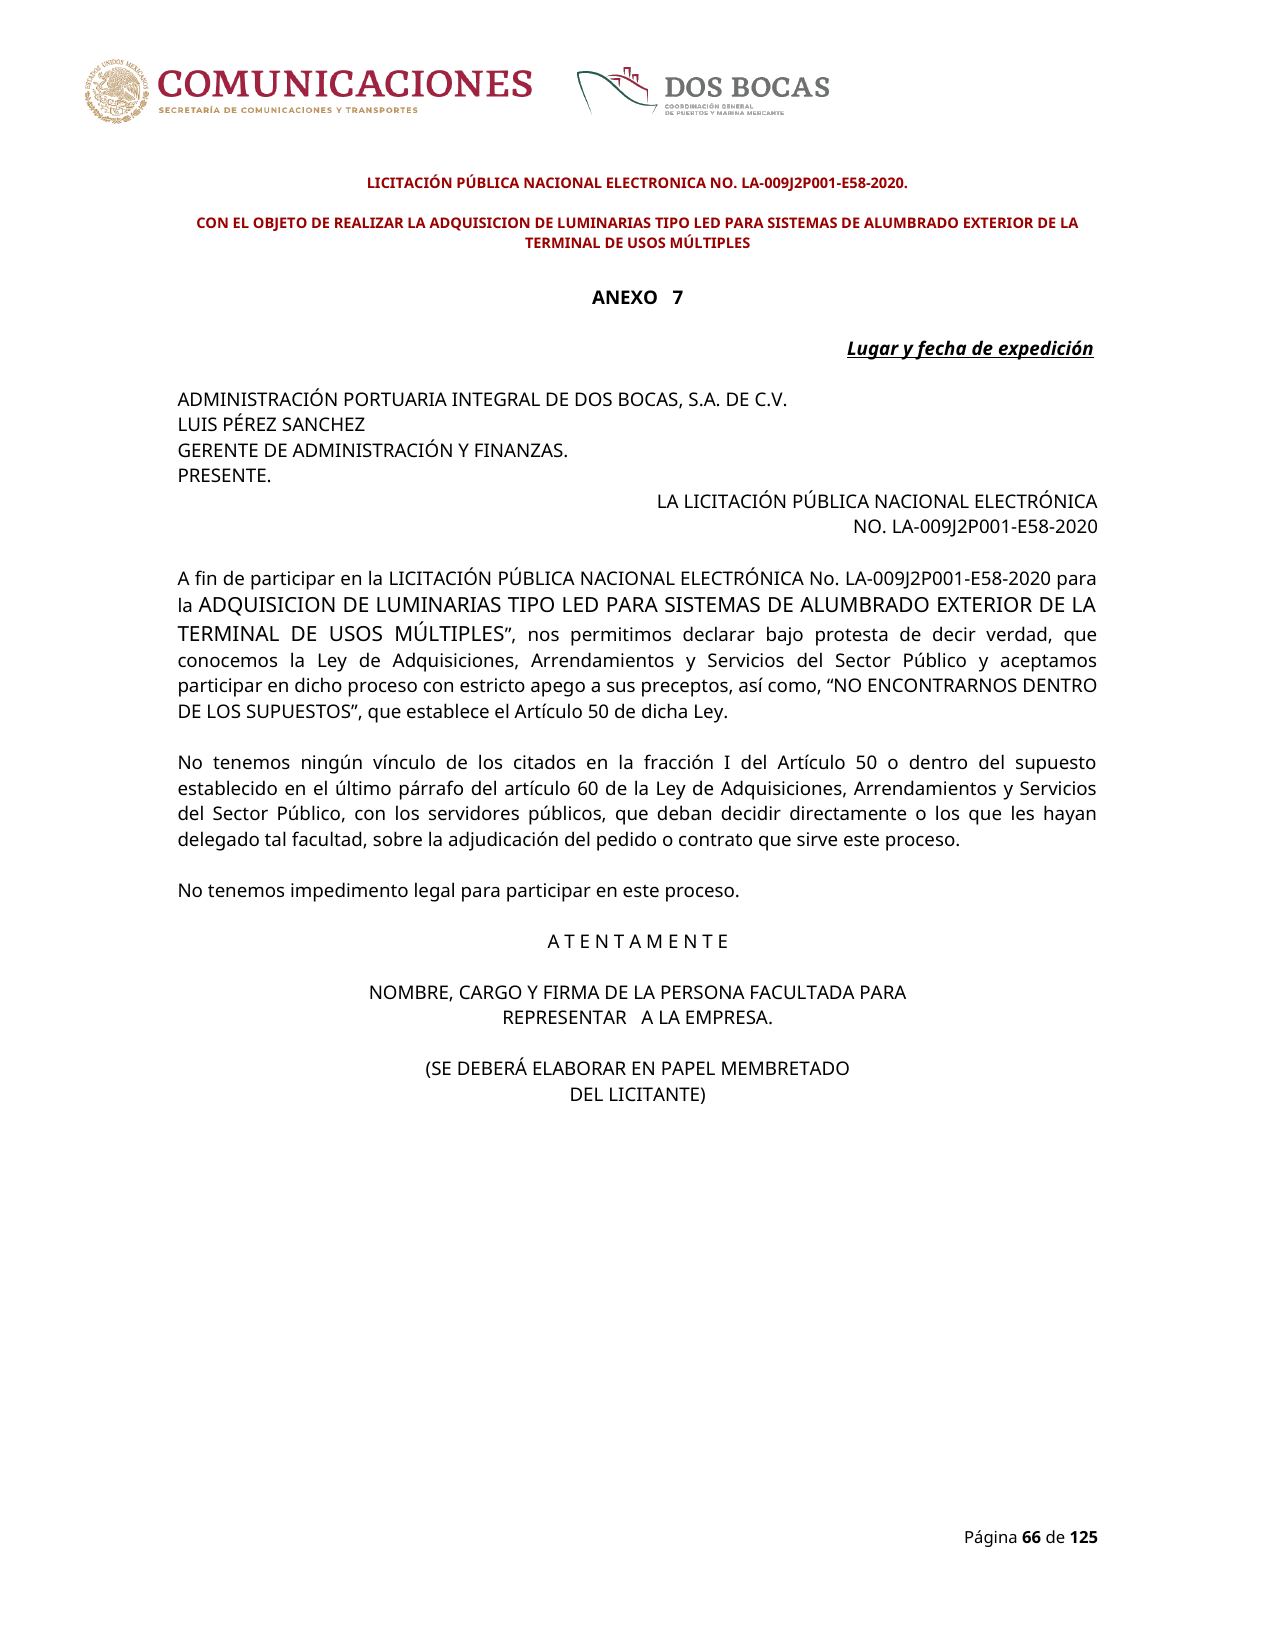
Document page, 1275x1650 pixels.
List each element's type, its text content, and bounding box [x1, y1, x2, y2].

text NOMBRE, CARGO Y FIRMA DE LA PERSONA FACULTADA PARA [177, 979, 1098, 1004]
text No tenemos impedimento legal para participar en este proceso. [177, 877, 1098, 902]
text A T E N T A M E N T E [177, 928, 1098, 953]
picture [80, 51, 536, 134]
text ADMINISTRACIÓN PORTUARIA INTEGRAL DE DOS BOCAS, S.A. DE C.V. [177, 386, 1098, 412]
text No tenemos ningún vínculo de los citados en la fracción I del Artículo 50 o dentro del supuesto establecido en el último párrafo del artículo 60 de la Ley de Adquisiciones, Arrendamientos y Servicios del Sector Público, con los servidores públicos, que deban decidir directamente o los que les hayan delegado tal facultad, sobre la adjudicación del pedido o contrato que sirve este proceso. [177, 749, 1098, 851]
text REPRESENTAR A LA EMPRESA. [177, 1004, 1098, 1030]
text PRESENTE. [177, 463, 1098, 488]
text (SE DEBERÁ ELABORAR EN PAPEL MEMBRETADO [177, 1056, 1098, 1081]
text Lugar y fecha de expedición [177, 335, 1095, 361]
text NO. LA-009J2P001-E58-2020 [177, 514, 1098, 539]
text LA LICITACIÓN PÚBLICA NACIONAL ELECTRÓNICA [177, 488, 1098, 514]
text LUIS PÉREZ SANCHEZ [177, 412, 1098, 437]
text DEL LICITANTE) [177, 1081, 1098, 1107]
text GERENTE DE ADMINISTRACIÓN Y FINANZAS. [177, 437, 1098, 463]
picture [577, 67, 829, 115]
text ANEXO 7 [177, 284, 1098, 309]
text A fin de participar en la LICITACIÓN PÚBLICA NACIONAL ELECTRÓNICA No. LA-009J2P001-E58-2020 para la ADQUISICION DE LUMINARIAS TIPO LED PARA SISTEMAS DE ALUMBRADO EXTERIOR DE LA TERMINAL DE USOS MÚLTIPLES”, nos permitimos declarar bajo protesta de decir verdad, que conocemos la Ley de Adquisiciones, Arrendamientos y Servicios del Sector Público y aceptamos participar en dicho proceso con estricto apego a sus preceptos, así como, “NO ENCONTRARNOS DENTRO DE LOS SUPUESTOS”, que establece el Artículo 50 de dicha Ley. [177, 565, 1098, 724]
